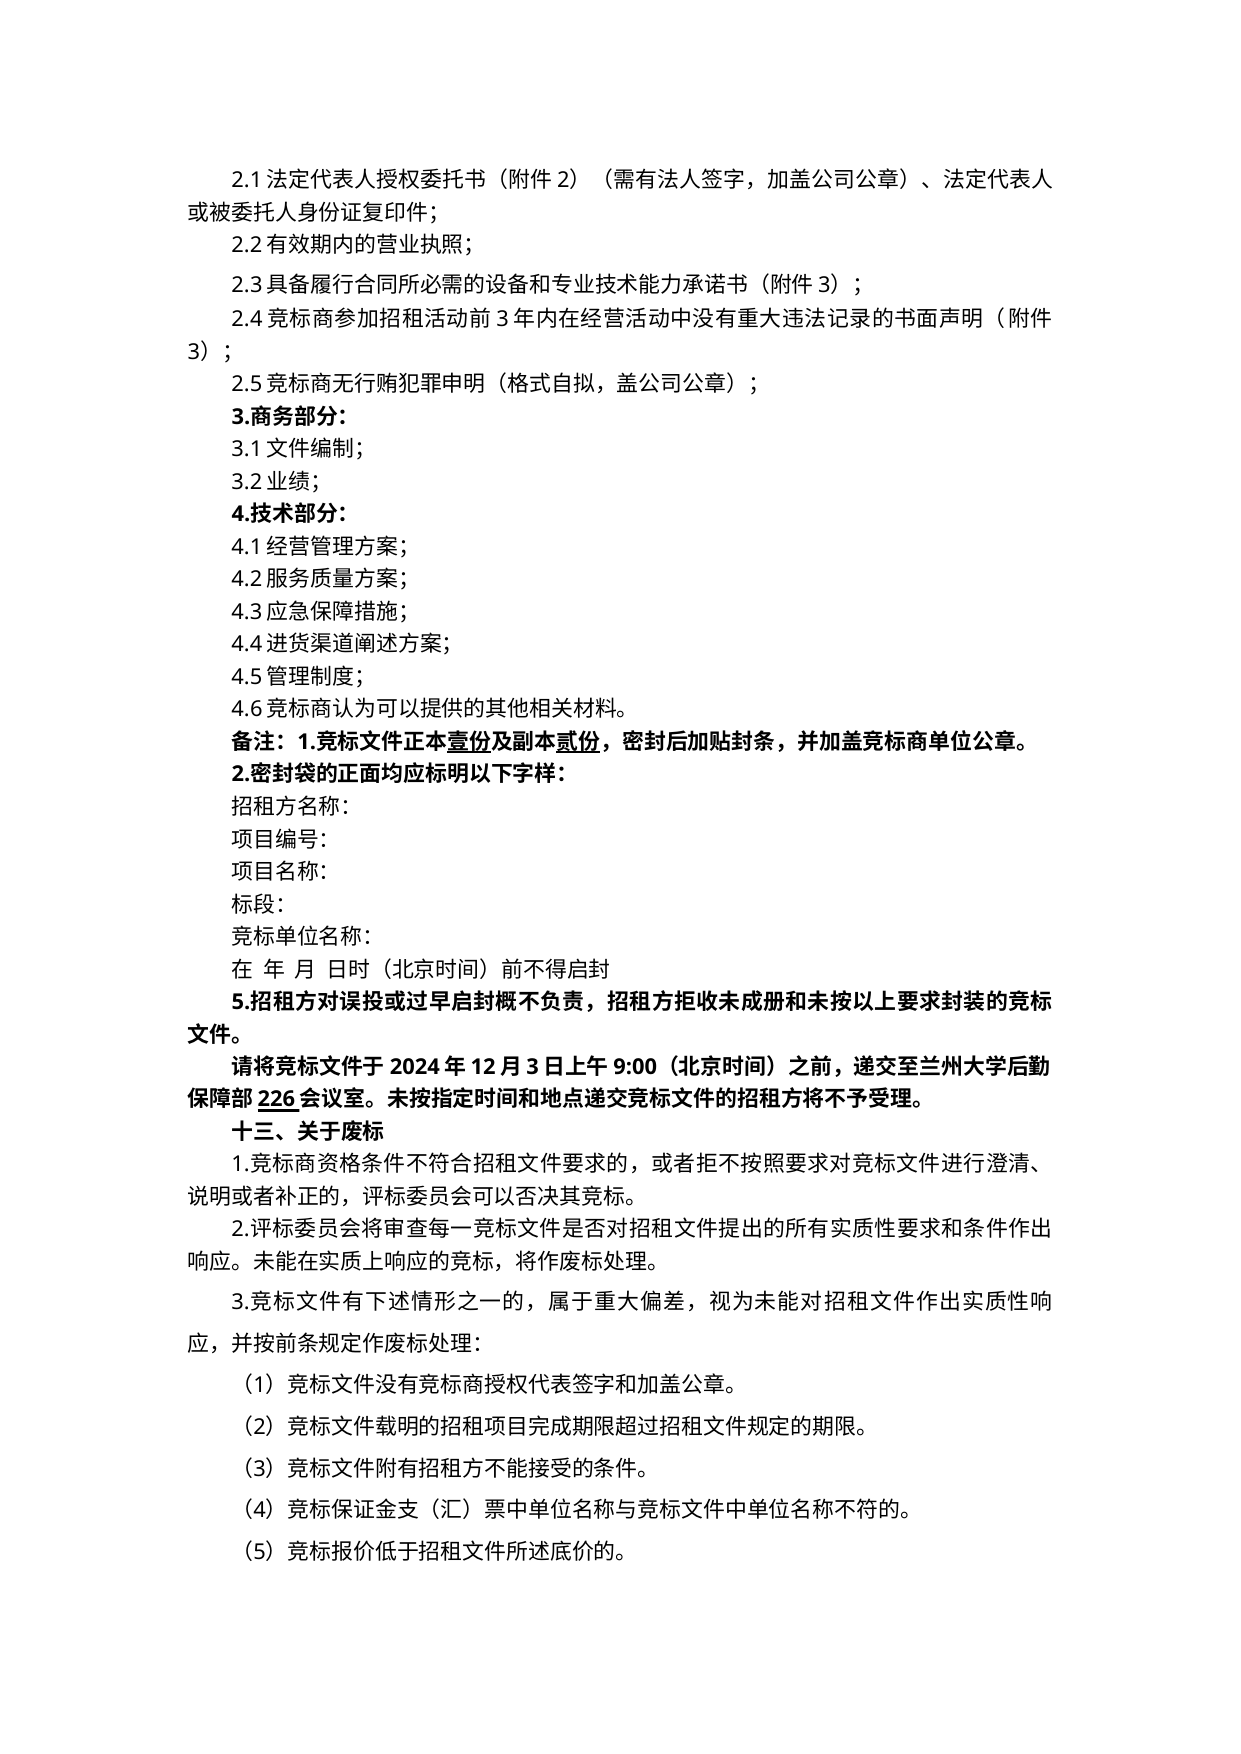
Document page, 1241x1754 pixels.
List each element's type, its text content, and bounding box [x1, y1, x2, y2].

text 十三、关于废标 [187, 1114, 1053, 1146]
text 2.2有效期内的营业执照； [187, 227, 1053, 259]
text 3.竞标文件有下述情形之一的，属于重大偏差，视为未能对招租文件作出实质性响应，并按前条规定作废标处理： [187, 1276, 1053, 1359]
text 招租方名称： [187, 789, 1053, 821]
text 竞标单位名称： [187, 919, 1053, 951]
text 4.1经营管理方案； [187, 529, 1053, 561]
text （4）竞标保证金支（汇）票中单位名称与竞标文件中单位名称不符的。 [187, 1484, 1053, 1526]
text （2）竞标文件载明的招租项目完成期限超过招租文件规定的期限。 [187, 1401, 1053, 1443]
text 项目编号： [187, 821, 1053, 854]
text 在 年 月 日时（北京时间）前不得启封 [187, 951, 1053, 984]
text 标段： [187, 886, 1053, 919]
text （5）竞标报价低于招租文件所述底价的。 [187, 1526, 1053, 1568]
text 4.3应急保障措施； [187, 594, 1053, 626]
text 项目名称： [187, 854, 1053, 886]
text （3）竞标文件附有招租方不能接受的条件。 [187, 1443, 1053, 1484]
text 请将竞标文件于2024年12月3日上午9:00（北京时间）之前，递交至兰州大学后勤保障部226会议室。未按指定时间和地点递交竞标文件的招租方将不予受理。 [187, 1049, 1053, 1114]
text 4.技术部分： [187, 496, 1053, 529]
text 2.4竞标商参加招租活动前3年内在经营活动中没有重大违法记录的书面声明（附件3）； [187, 301, 1053, 366]
text 2.3具备履行合同所必需的设备和专业技术能力承诺书（附件3）； [187, 259, 1053, 301]
text 2.1法定代表人授权委托书（附件2）（需有法人签字，加盖公司公章）、法定代表人或被委托人身份证复印件； [187, 162, 1053, 227]
text 3.1文件编制； [187, 431, 1053, 464]
text 2.密封袋的正面均应标明以下字样： [187, 756, 1053, 789]
text 2.评标委员会将审查每一竞标文件是否对招租文件提出的所有实质性要求和条件作出响应。未能在实质上响应的竞标，将作废标处理。 [187, 1211, 1053, 1276]
text 备注：1.竞标文件正本壹份及副本贰份，密封后加贴封条，并加盖竞标商单位公章。 [187, 724, 1053, 756]
text 5.招租方对误投或过早启封概不负责，招租方拒收未成册和未按以上要求封装的竞标文件。 [187, 984, 1053, 1049]
text 4.2服务质量方案； [187, 561, 1053, 594]
text （1）竞标文件没有竞标商授权代表签字和加盖公章。 [187, 1359, 1053, 1401]
text 1.竞标商资格条件不符合招租文件要求的，或者拒不按照要求对竞标文件进行澄清、说明或者补正的，评标委员会可以否决其竞标。 [187, 1146, 1053, 1211]
text 4.6竞标商认为可以提供的其他相关材料。 [187, 691, 1053, 724]
text 3.2业绩； [187, 464, 1053, 496]
text 3.商务部分： [187, 399, 1053, 431]
text 2.5竞标商无行贿犯罪申明（格式自拟，盖公司公章）； [187, 366, 1053, 399]
text 4.4进货渠道阐述方案； [187, 626, 1053, 659]
text 4.5管理制度； [187, 659, 1053, 691]
